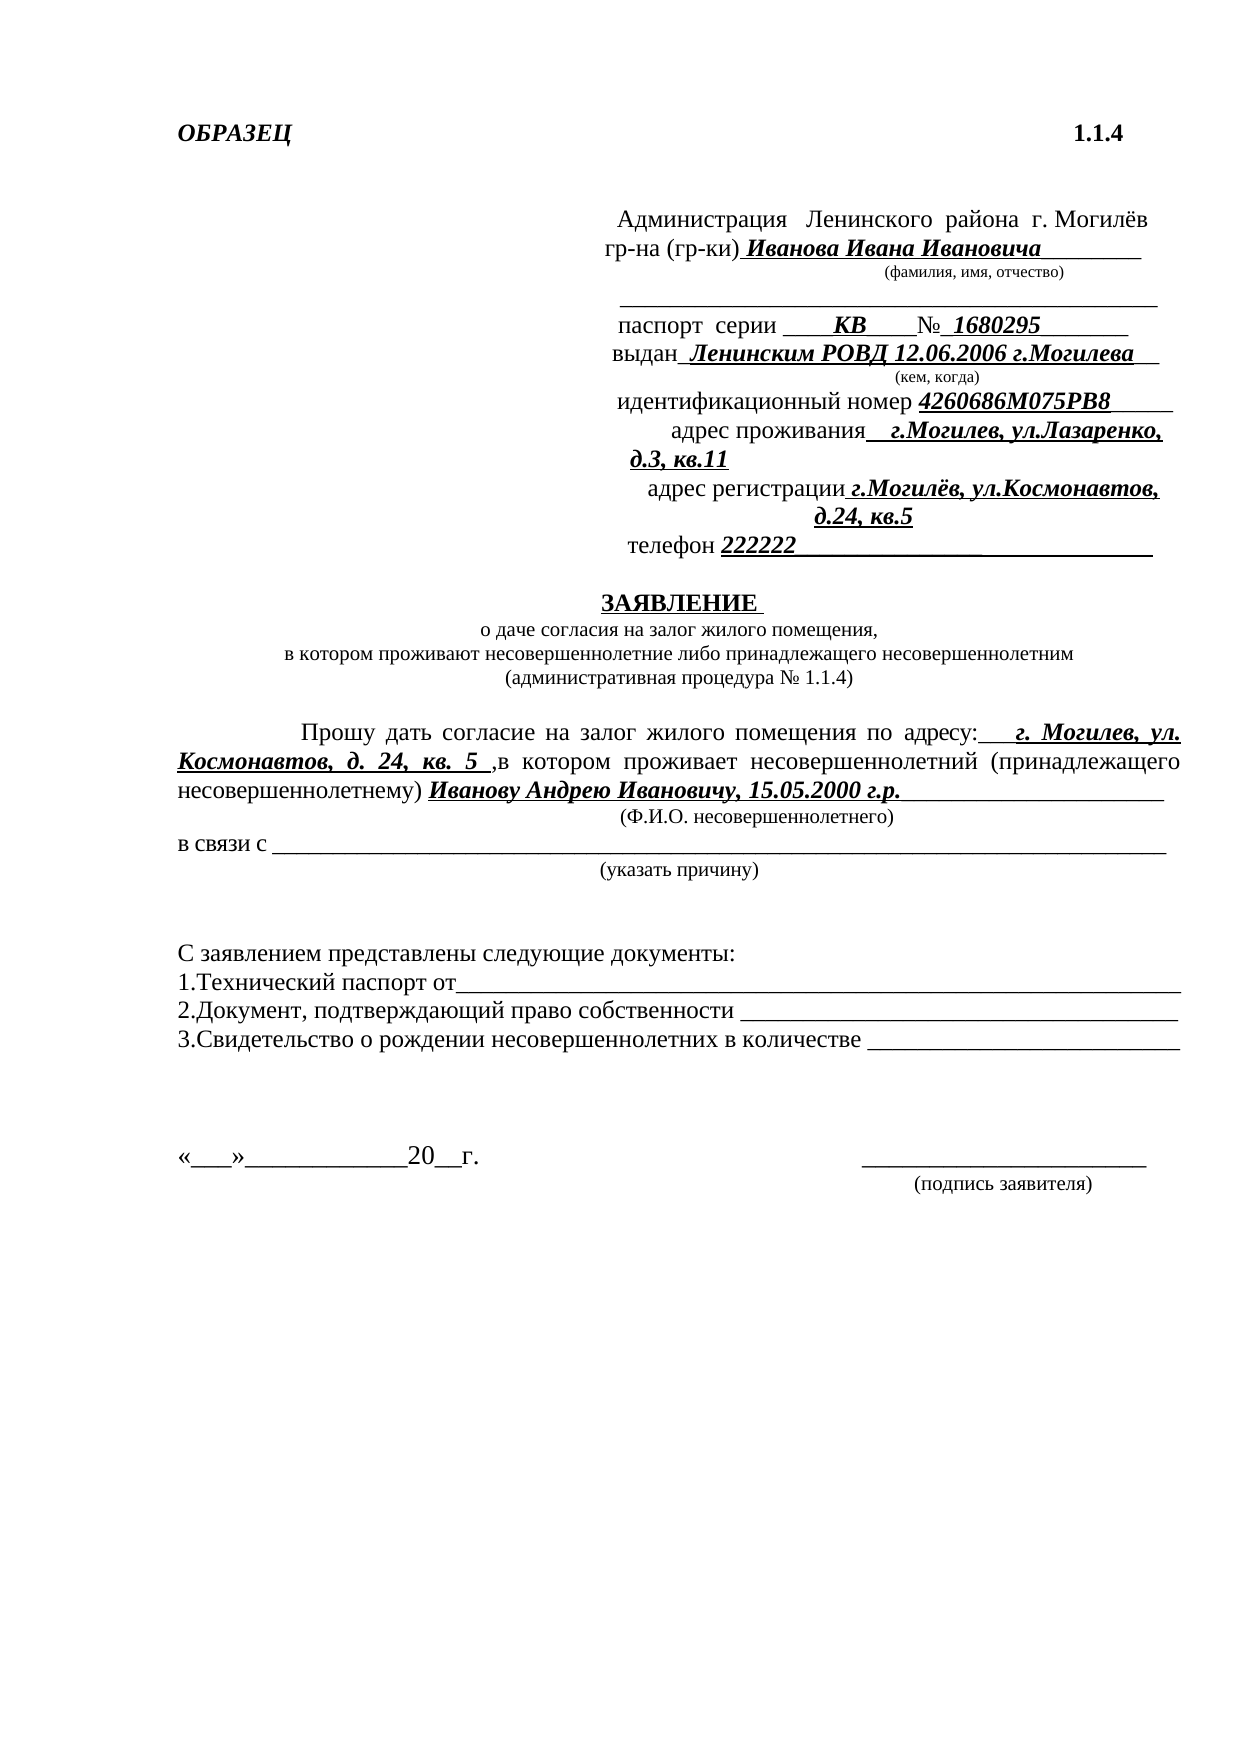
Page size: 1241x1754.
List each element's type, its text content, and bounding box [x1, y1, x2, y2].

text в котором проживают несовершеннолетние либо принадлежащего несовершеннолетним [177, 641, 1181, 664]
text С заявлением представлены следующие документы: [177, 938, 1181, 967]
text идентификационный номер 4260686М075РВ8_____ [177, 386, 1181, 415]
text телефон 222222_______________ _____________ [177, 530, 1181, 559]
text Прошу дать согласие на залог жилого помещения по адресу:___г. Могилев, ул. Космонавтов, д. 24, кв. 5 ,в котором проживает несовершеннолетний (принадлежащего несовершеннолетнему) Иванову Андрею Ивановичу, 15.05.2000 г.р._____________________ [177, 717, 1181, 804]
text (кем, когда) [620, 367, 1181, 386]
text 3.Свидетельство о рождении несовершеннолетних в количестве _________________________ [177, 1024, 1181, 1053]
text (фамилия, имя, отчество) [693, 262, 1181, 281]
text ОБРАЗЕЦ 1.1.4 [177, 118, 1181, 147]
text адрес проживания г.Могилев, ул.Лазаренко, д.3, кв.11 [177, 415, 1181, 473]
text (указать причину) [177, 856, 1181, 881]
text (административная процедура № 1.1.4) [177, 664, 1181, 689]
text (Ф.И.О. несовершеннолетнего) [177, 804, 1181, 828]
text «___»____________20__г. _____________________ [177, 1139, 1181, 1170]
text 2.Документ, подтверждающий право собственности ___________________________________ [177, 996, 1181, 1024]
text 1.Технический паспорт от__________________________________________________________ [177, 967, 1181, 996]
text выдан_Ленинским РОВД 12.06.2006 г.Могилева__ [177, 338, 1181, 367]
text о даче согласия на залог жилого помещения, [177, 616, 1181, 641]
text (подпись заявителя) [177, 1170, 1181, 1194]
text в связи с __________________________________________________________________________ [177, 828, 1181, 856]
text ЗАЯВЛЕНИЕ [177, 588, 1181, 616]
text ___________________________________________ [177, 281, 1181, 310]
text Администрация Ленинского района г. Могилёв [472, 204, 1181, 233]
text адрес регистрации г.Могилёв, ул.Космонавтов, д.24, кв.5 [546, 473, 1181, 530]
text гр-на (гр-ки) Иванова Ивана Ивановича________ [472, 233, 1181, 262]
text паспорт серии ____КВ____№_1680295_______ [177, 310, 1181, 338]
